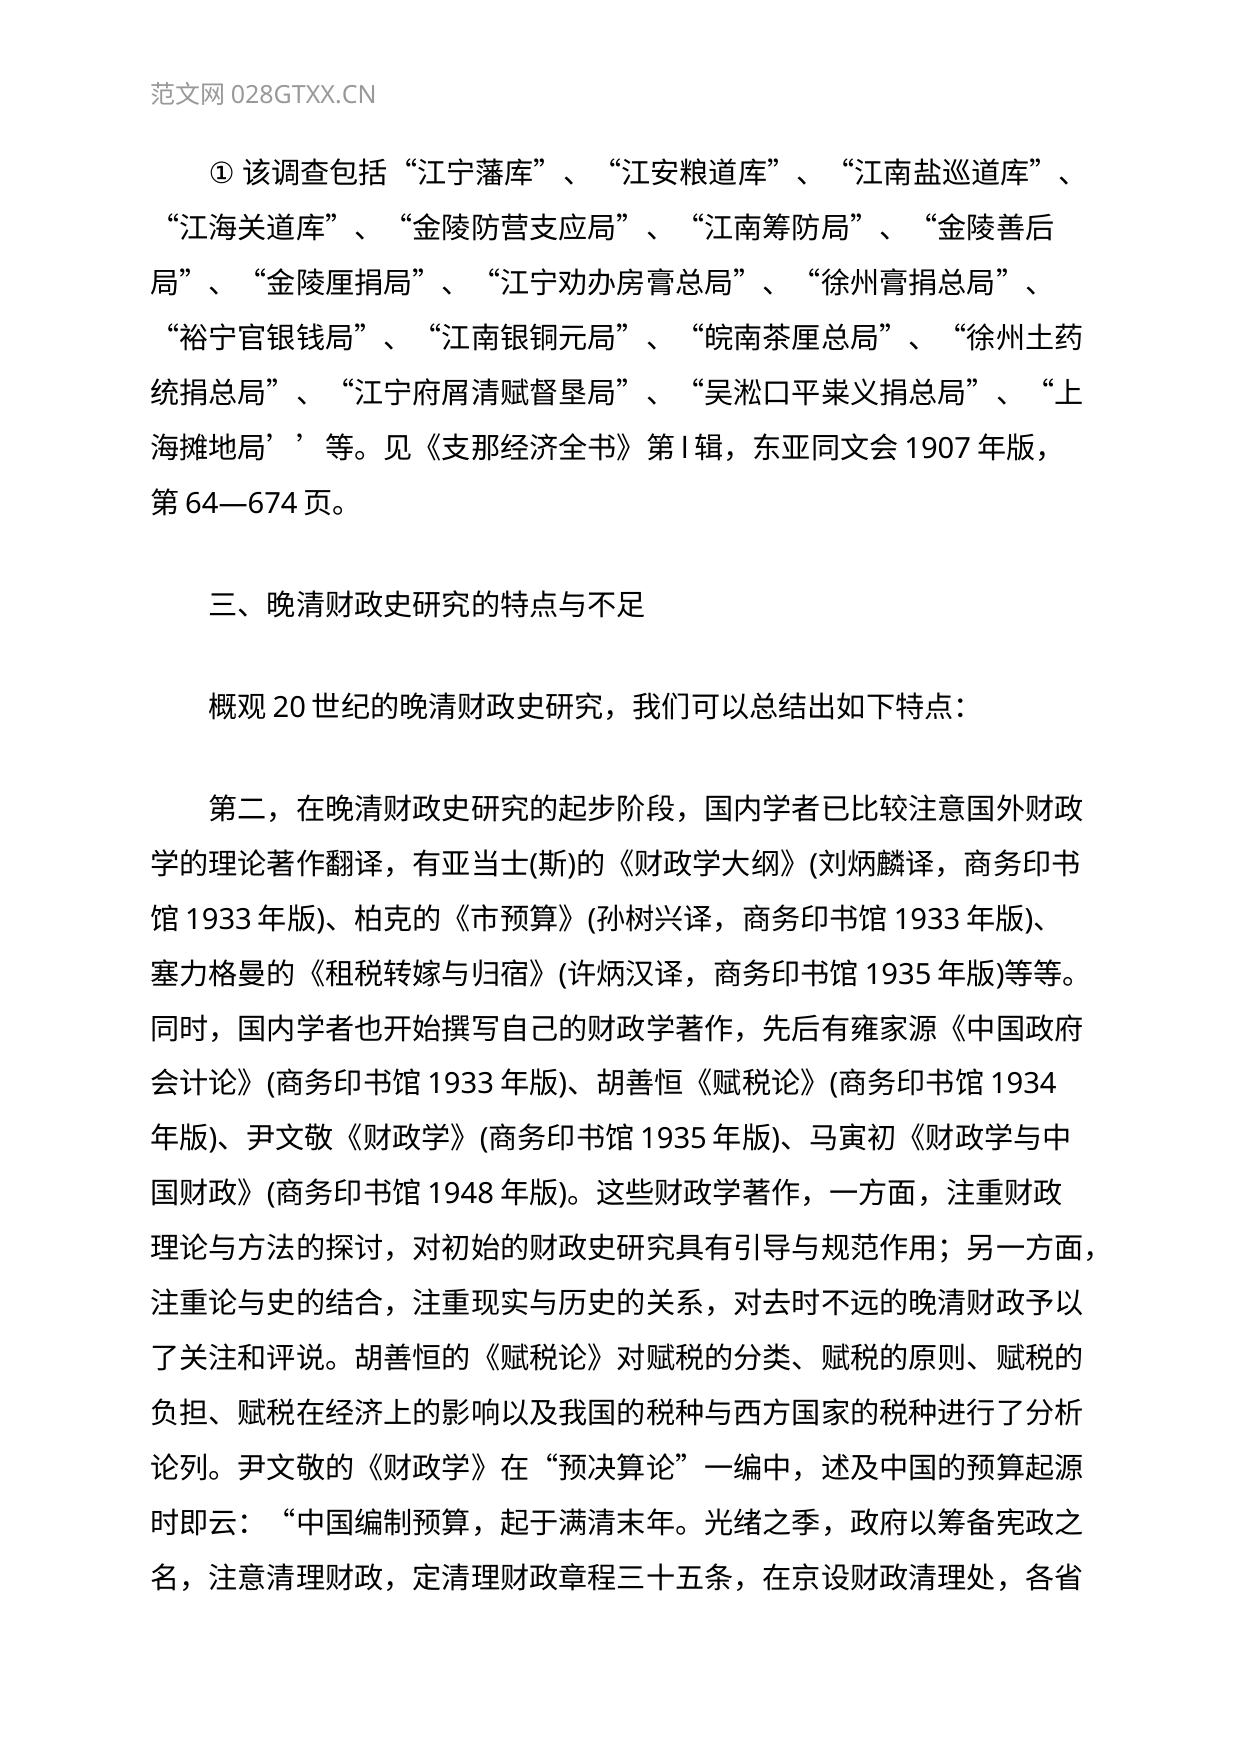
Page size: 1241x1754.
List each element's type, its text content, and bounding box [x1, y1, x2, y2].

text ① 该调查包括“江宁藩库”、“江安粮道库”、“江南盐巡道库”、“江海关道库”、“金陵防营支应局”、“江南筹防局”、“金陵善后局”、“金陵厘捐局”、“江宁劝办房膏总局”、“徐州膏捐总局”、“裕宁官银钱局”、“江南银铜元局”、“皖南茶厘总局”、“徐州土药统捐总局”、“江宁府屑清赋督垦局”、“吴淞口平粜义捐总局”、“上海摊地局’’等。见《支那经济全书》第l辑，东亚同文会1907年版，第64—674页。 [150, 150, 1090, 522]
text 三、晚清财政史研究的特点与不足 [150, 582, 1090, 624]
text 概观20世纪的晚清财政史研究，我们可以总结出如下特点： [150, 683, 1090, 726]
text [150, 785, 1090, 1597]
